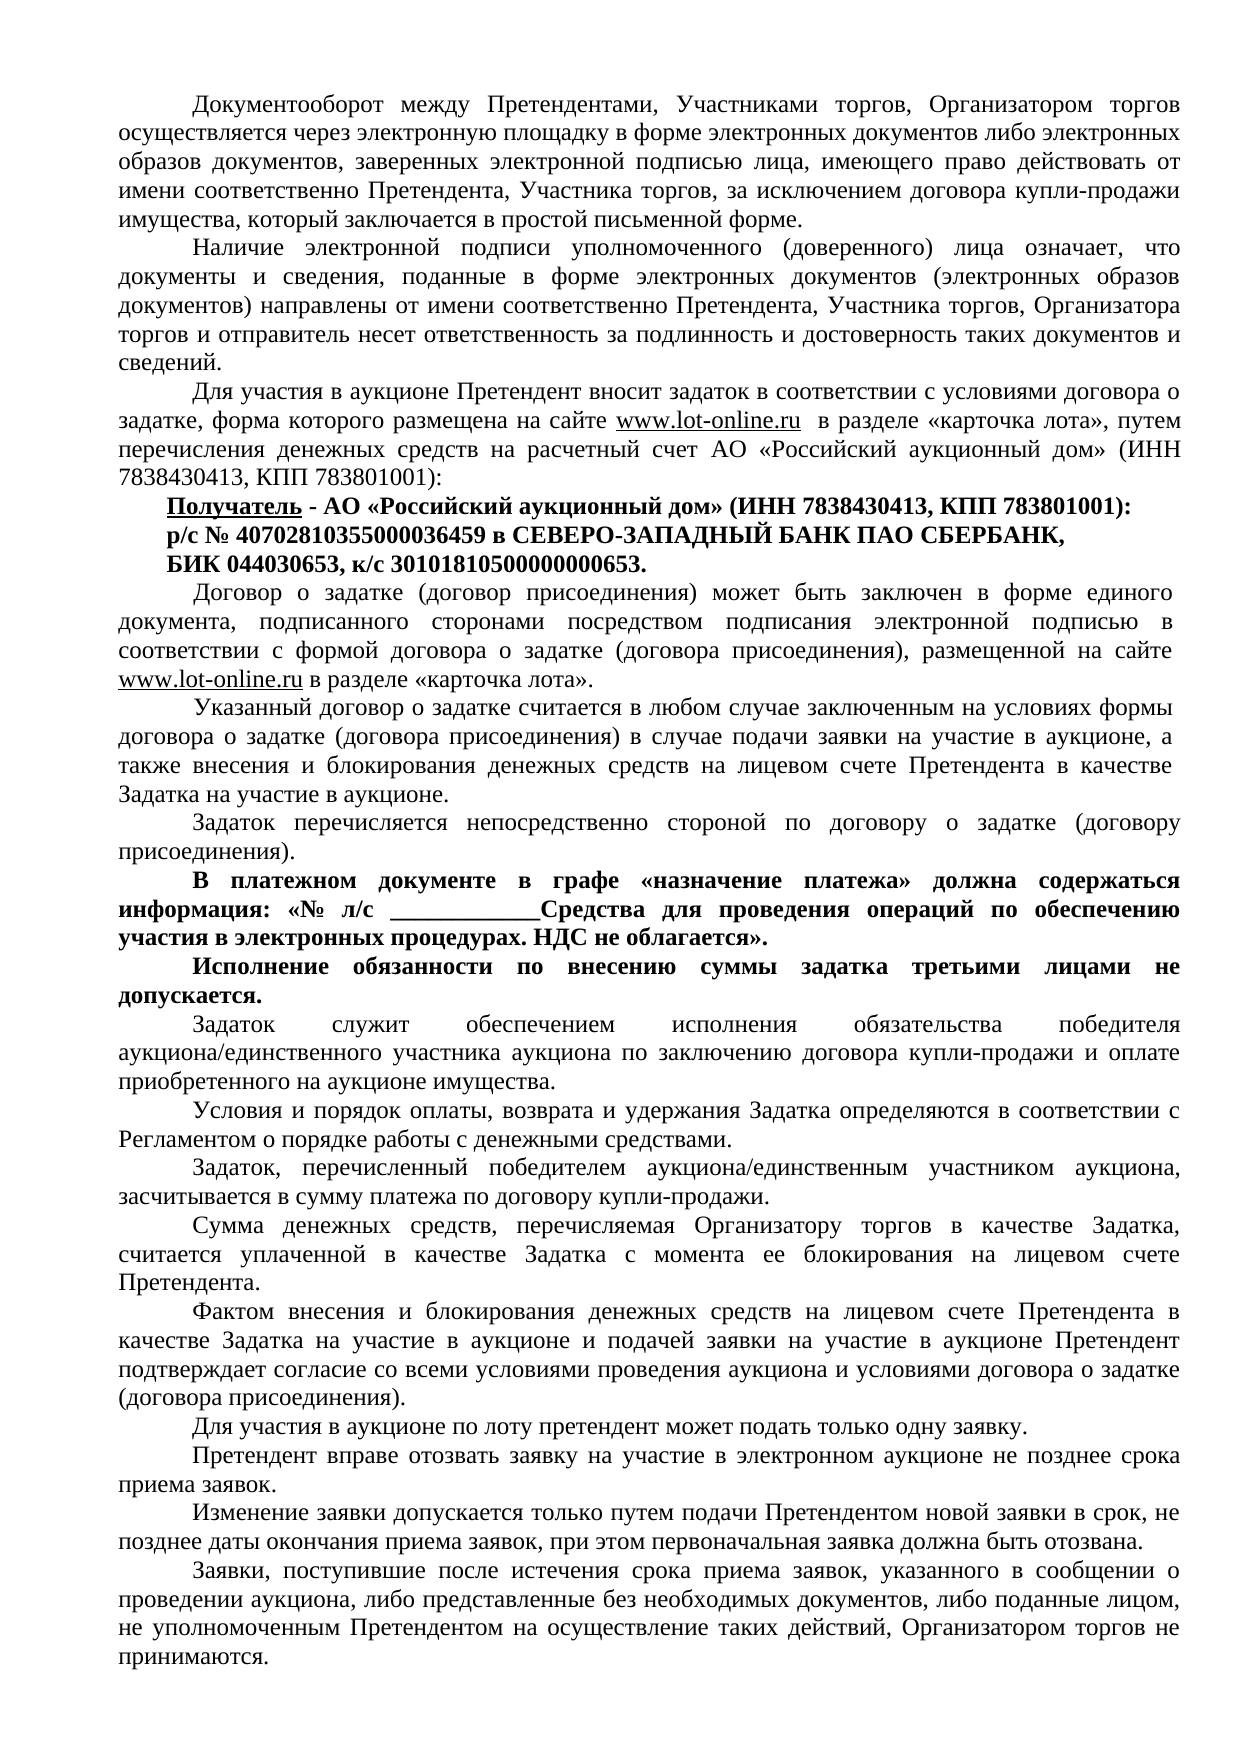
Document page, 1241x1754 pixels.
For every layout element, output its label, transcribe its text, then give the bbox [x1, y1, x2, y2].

text В платежном документе в графе «назначение платежа» должна содержаться информация: «№ л/с ____________Средства для проведения операций по обеспечению участия в электронных процедурах. НДС не облагается». [118, 865, 1181, 951]
text Исполнение обязанности по внесению суммы задатка третьими лицами не допускается. [118, 951, 1181, 1009]
text Документооборот между Претендентами, Участниками торгов, Организатором торгов осуществляется через электронную площадку в форме электронных документов либо электронных образов документов, заверенных электронной подписью лица, имеющего право действовать от имени соответственно Претендента, Участника торгов, за исключением договора купли-продажи имущества, который заключается в простой письменной форме. [118, 89, 1181, 232]
text Получатель - АО «Российский аукционный дом» (ИНН 7838430413, КПП 783801001): [118, 491, 1181, 520]
text Для участия в аукционе по лоту претендент может подать только одну заявку. [118, 1411, 1181, 1440]
text Задаток, перечисленный победителем аукциона/единственным участником аукциона, засчитывается в сумму платежа по договору купли-продажи. [118, 1152, 1181, 1210]
text БИК 044030653, к/с 30101810500000000653. [118, 549, 1181, 577]
text Заявки, поступившие после истечения срока приема заявок, указанного в сообщении о проведении аукциона, либо представленные без необходимых документов, либо поданные лицом, не уполномоченным Претендентом на осуществление таких действий, Организатором торгов не принимаются. [118, 1555, 1181, 1670]
text Для участия в аукционе Претендент вносит задаток в соответствии с условиями договора о задатке, форма которого размещена на сайте www.lot-online.ru в разделе «карточка лота», путем перечисления денежных средств на расчетный счет АО «Российский аукционный дом» (ИНН 7838430413, КПП 783801001): [118, 376, 1181, 491]
text Задаток перечисляется непосредственно стороной по договору о задатке (договору присоединения). [118, 807, 1181, 865]
text Фактом внесения и блокирования денежных средств на лицевом счете Претендента в качестве Задатка на участие в аукционе и подачей заявки на участие в аукционе Претендент подтверждает согласие со всеми условиями проведения аукциона и условиями договора о задатке (договора присоединения). [118, 1296, 1181, 1411]
text Условия и порядок оплаты, возврата и удержания Задатка определяются в соответствии с Регламентом о порядке работы с денежными средствами. [118, 1095, 1181, 1152]
text Сумма денежных средств, перечисляемая Организатору торгов в качестве Задатка, считается уплаченной в качестве Задатка с момента ее блокирования на лицевом счете Претендента. [118, 1210, 1181, 1296]
text р/с № 40702810355000036459 в СЕВЕРО-ЗАПАДНЫЙ БАНК ПАО СБЕРБАНК, [118, 520, 1181, 549]
text Изменение заявки допускается только путем подачи Претендентом новой заявки в срок, не позднее даты окончания приема заявок, при этом первоначальная заявка должна быть отозвана. [118, 1497, 1181, 1555]
text Указанный договор о задатке считается в любом случае заключенным на условиях формы договора о задатке (договора присоединения) в случае подачи заявки на участие в аукционе, а также внесения и блокирования денежных средств на лицевом счете Претендента в качестве Задатка на участие в аукционе. [118, 692, 1174, 807]
text Наличие электронной подписи уполномоченного (доверенного) лица означает, что документы и сведения, поданные в форме электронных документов (электронных образов документов) направлены от имени соответственно Претендента, Участника торгов, Организатора торгов и отправитель несет ответственность за подлинность и достоверность таких документов и сведений. [118, 232, 1181, 376]
text Задаток служит обеспечением исполнения обязательства победителя аукциона/единственного участника аукциона по заключению договора купли-продажи и оплате приобретенного на аукционе имущества. [118, 1009, 1181, 1095]
text Претендент вправе отозвать заявку на участие в электронном аукционе не позднее срока приема заявок. [118, 1440, 1181, 1497]
text Договор о задатке (договор присоединения) может быть заключен в форме единого документа, подписанного сторонами посредством подписания электронной подписью в соответствии с формой договора о задатке (договора присоединения), размещенной на сайте www.lot-online.ru в разделе «карточка лота». [118, 577, 1174, 692]
